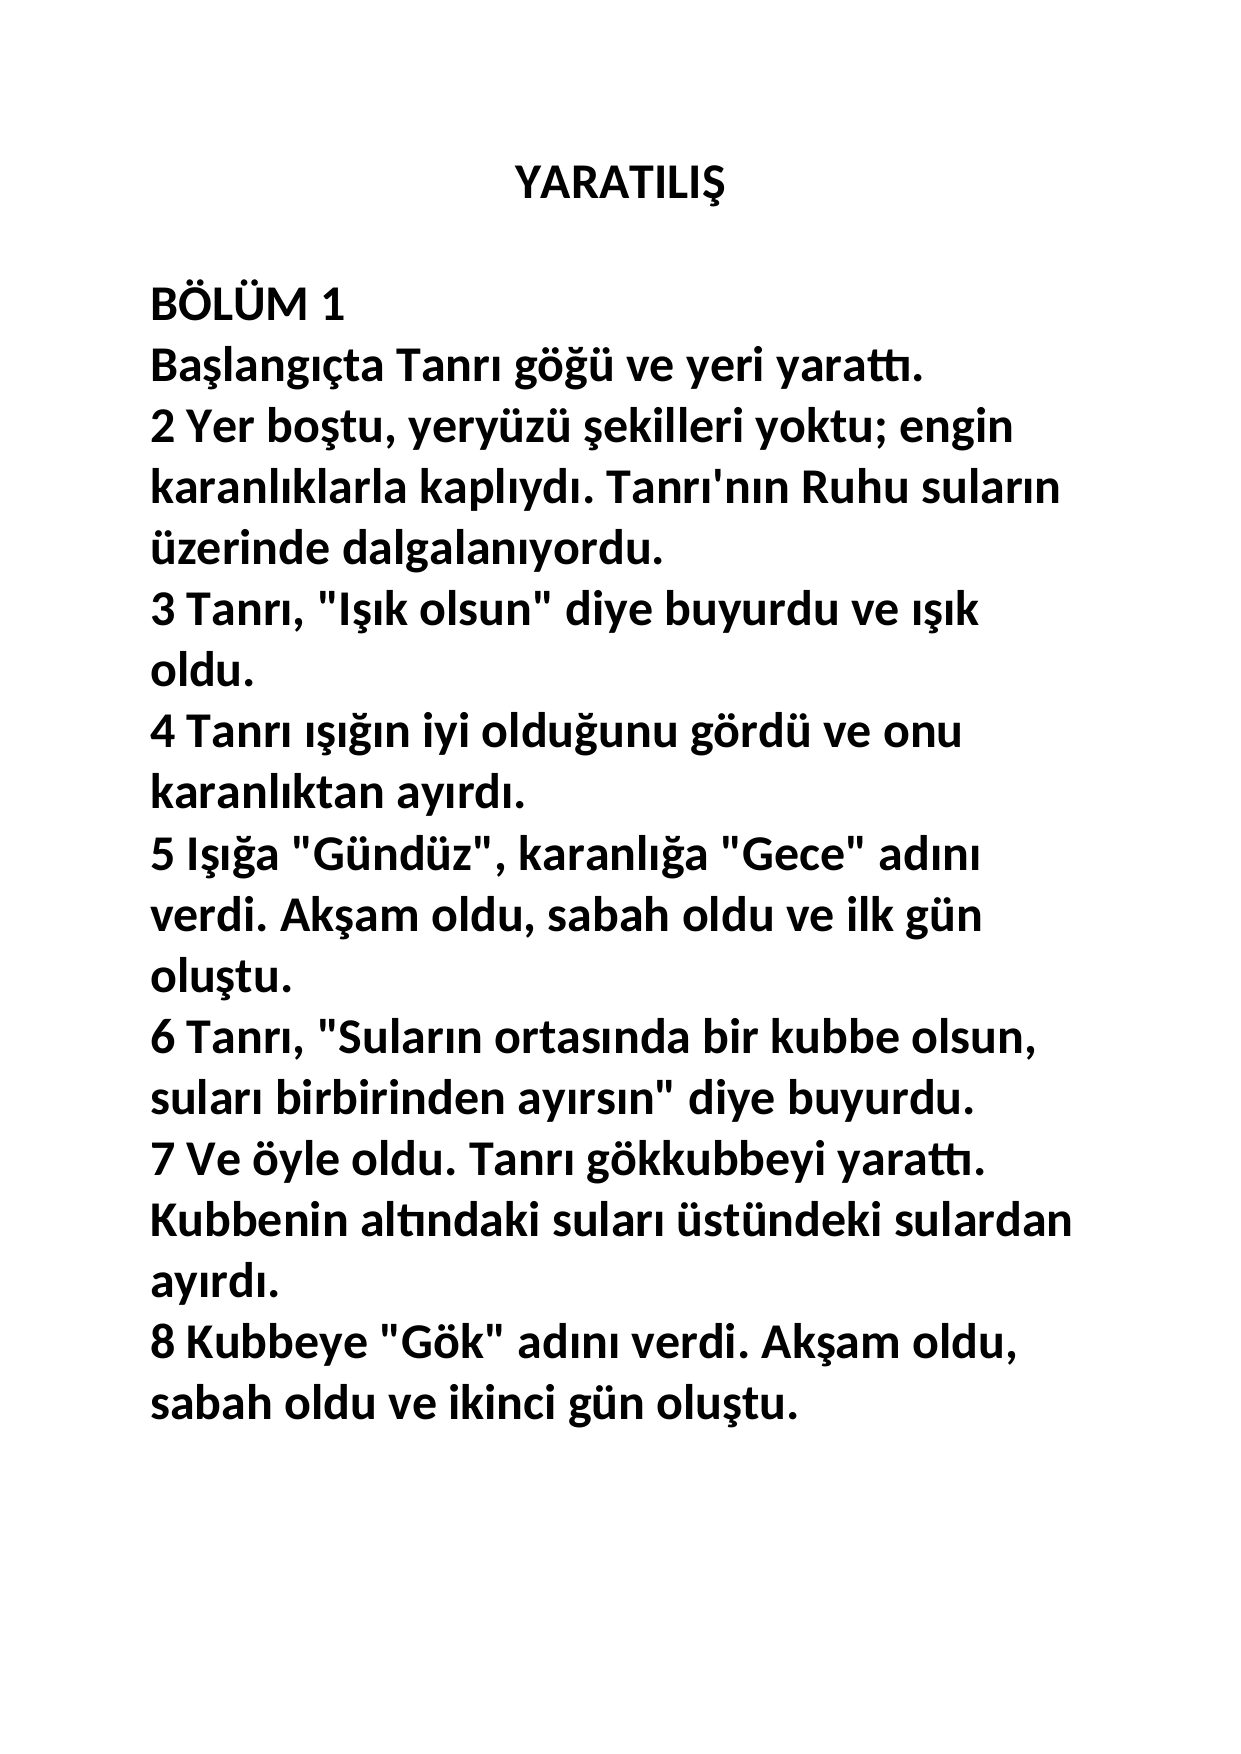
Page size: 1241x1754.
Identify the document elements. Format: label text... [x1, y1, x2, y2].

text 6 Tanrı, "Suların ortasında bir kubbe olsun, suları birbirinden ayırsın" diye buyurdu. [150, 1004, 1090, 1127]
text 7 Ve öyle oldu. Tanrı gökkubbeyi yarattı. Kubbenin altındaki suları üstündeki sulardan ayırdı. [150, 1127, 1090, 1310]
text 3 Tanrı, "Işık olsun" diye buyurdu ve ışık oldu. [150, 577, 1090, 699]
text 2 Yer boştu, yeryüzü şekilleri yoktu; engin karanlıklarla kaplıydı. Tanrı'nın Ruhu suların üzerinde dalgalanıyordu. [150, 394, 1090, 577]
text BÖLÜM 1 [150, 272, 1090, 333]
text 4 Tanrı ışığın iyi olduğunu gördü ve onu karanlıktan ayırdı. [150, 699, 1090, 821]
text YARATILIŞ [150, 150, 1090, 211]
text Başlangıçta Tanrı göğü ve yeri yarattı. [150, 333, 1090, 394]
text 5 Işığa "Gündüz", karanlığa "Gece" adını verdi. Akşam oldu, sabah oldu ve ilk gün oluştu. [150, 821, 1090, 1004]
text 8 Kubbeye "Gök" adını verdi. Akşam oldu, sabah oldu ve ikinci gün oluştu. [150, 1310, 1090, 1432]
